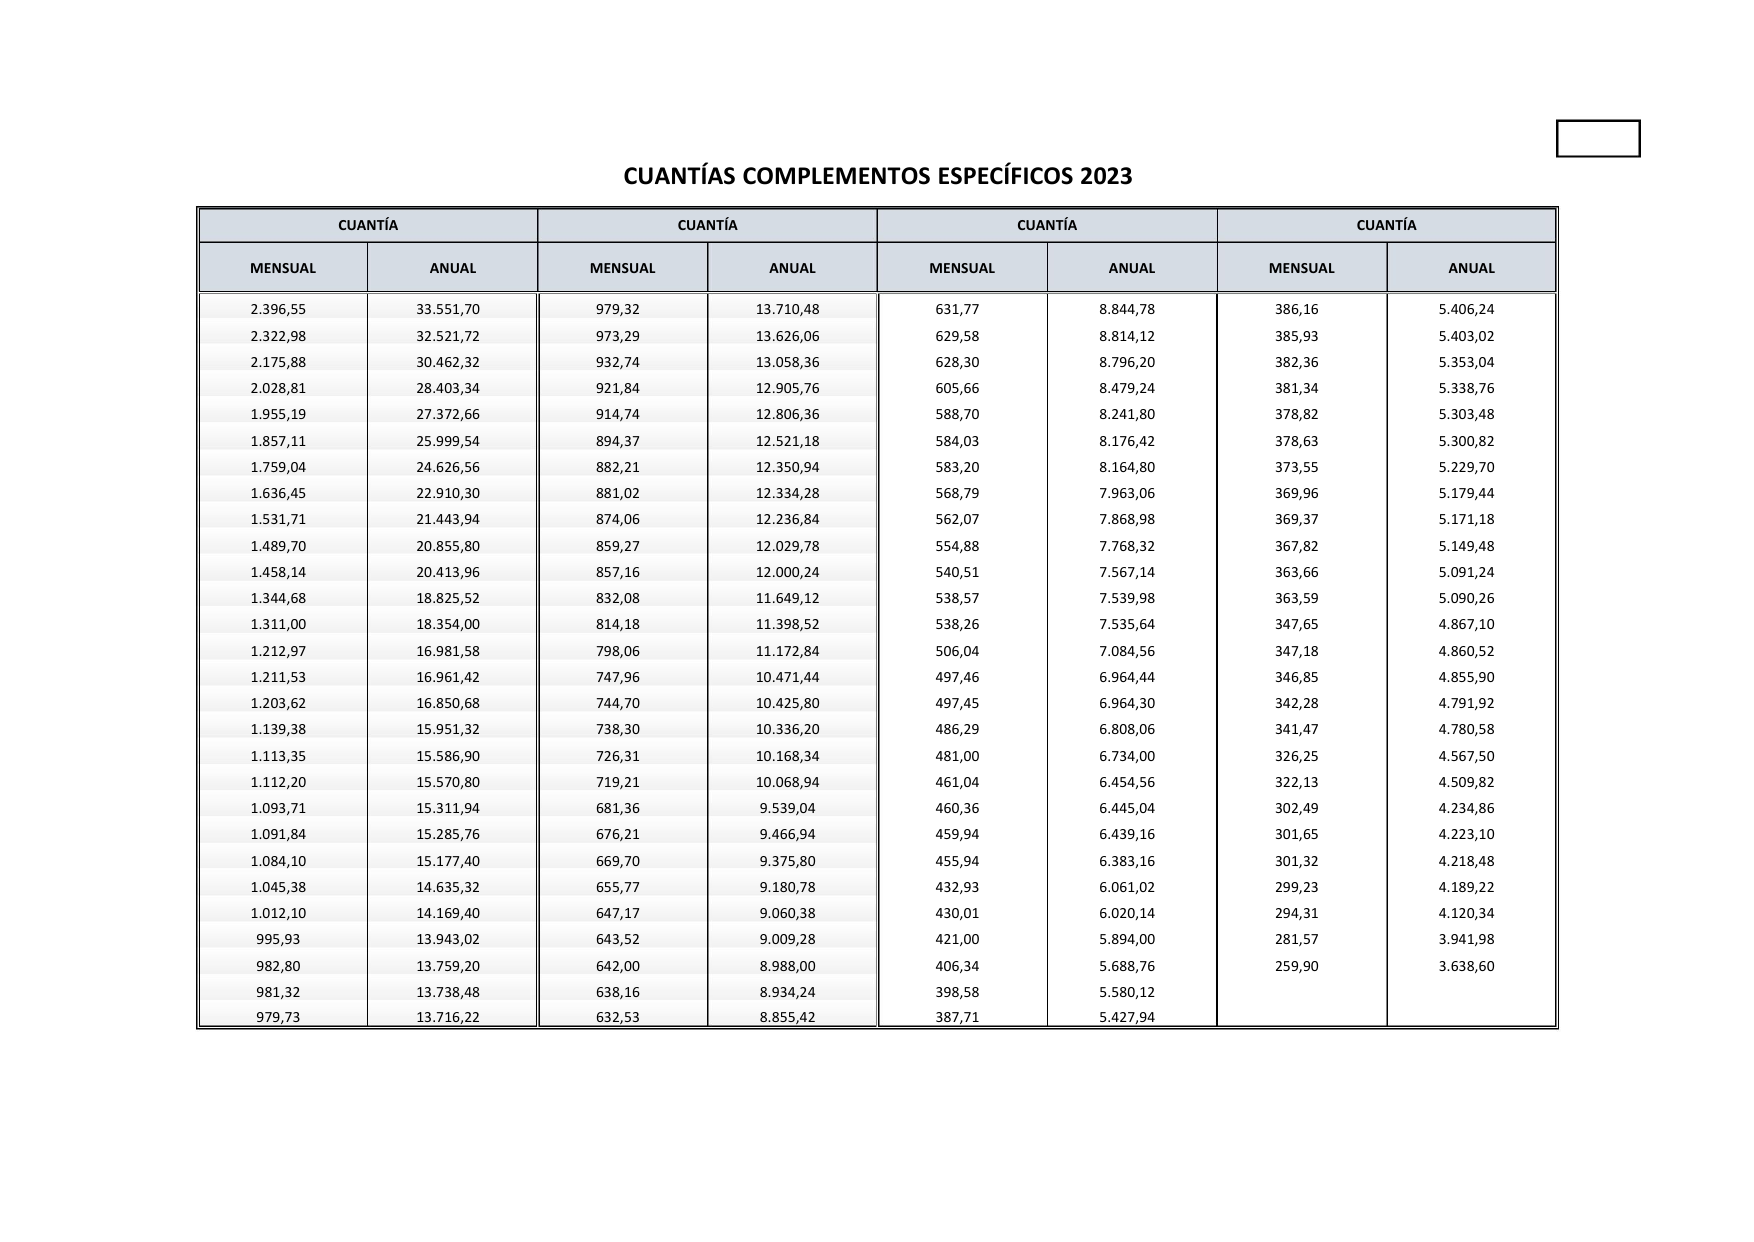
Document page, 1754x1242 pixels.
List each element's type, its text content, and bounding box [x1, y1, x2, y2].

text 6.964,44 [1099, 670, 1178, 685]
text .093,71 [258, 801, 329, 817]
text .344,68 [258, 591, 329, 607]
text 857,16 [596, 565, 663, 580]
text 4.860,52 [1438, 643, 1518, 659]
text 5.090,26 [1438, 591, 1518, 607]
text 538,26 [935, 617, 1003, 633]
text 12.350,94 [756, 460, 843, 475]
text 676,21 [596, 827, 663, 843]
text 7.567,14 [1099, 565, 1178, 580]
text 30.462,32 [416, 355, 503, 370]
text MENSUAL [1269, 261, 1358, 277]
text 8.796,20 [1099, 355, 1178, 370]
text ANUAL [769, 261, 839, 277]
text 459,94 [935, 827, 1003, 843]
text 12.905,76 [756, 381, 843, 397]
text .955,19 [258, 407, 329, 423]
text 347,65 [1275, 617, 1342, 633]
text 632,53 [596, 1010, 663, 1025]
text 6.445,04 [1099, 801, 1178, 817]
text 13.716,22 [416, 1010, 503, 1025]
text 747,96 [596, 670, 663, 685]
text 299,23 [1275, 880, 1342, 895]
text 12.521,18 [756, 433, 843, 449]
text .028,81 [258, 381, 329, 397]
text 5.229,70 [1438, 460, 1518, 475]
text 386,16 [1275, 302, 1342, 318]
text 369,37 [1275, 512, 1342, 528]
text 8.934,24 [759, 985, 843, 1000]
text 11.172,84 [756, 643, 843, 659]
text 5.179,44 [1438, 486, 1518, 502]
text 294,31 [1275, 906, 1342, 922]
text 540,51 [935, 565, 1003, 580]
text 5.406,24 [1438, 302, 1518, 318]
text 281,57 [1275, 932, 1342, 948]
text 7.084,56 [1099, 643, 1178, 659]
text .091,84 [258, 827, 329, 843]
text 21.443,94 [416, 512, 503, 528]
text 32.521,72 [416, 328, 503, 344]
text 16.850,68 [416, 696, 503, 712]
text 25.999,54 [416, 433, 503, 449]
text 562,07 [935, 512, 1003, 528]
text 7.963,06 [1099, 486, 1178, 502]
text .212,97 [258, 643, 329, 659]
text 11.398,52 [756, 617, 843, 633]
text 481,00 [935, 748, 1003, 764]
text 628,30 [935, 355, 1003, 370]
text .045,38 [258, 880, 329, 895]
text .396,55 [258, 302, 329, 318]
text CUANTÍA [1017, 218, 1101, 234]
text 16.961,42 [416, 670, 503, 685]
text 643,52 [596, 932, 663, 948]
text 13.738,48 [416, 985, 503, 1000]
text CUANTÍA [338, 218, 422, 234]
text 363,59 [1275, 591, 1342, 607]
text 631,77 [935, 302, 1003, 318]
text CUANTÍA [1357, 218, 1440, 234]
text 79,73 [288, 1010, 323, 1026]
text 647,17 [596, 906, 663, 922]
text 8.164,80 [1099, 460, 1178, 475]
text 24.626,56 [416, 460, 503, 475]
text 882,21 [596, 460, 663, 475]
text 4.234,86 [1438, 801, 1518, 817]
text .759,04 [258, 460, 329, 475]
text .203,62 [258, 696, 329, 712]
text 6.061,02 [1099, 880, 1178, 895]
text 81,32 [288, 985, 323, 1001]
text 583,20 [935, 460, 1003, 475]
text 326,25 [1275, 748, 1342, 764]
text 27.372,66 [416, 407, 503, 423]
text .084,10 [258, 853, 329, 869]
text 568,79 [935, 486, 1003, 502]
text 9 [256, 985, 288, 1001]
text 8.855,42 [759, 1010, 843, 1025]
text 5.300,82 [1438, 433, 1518, 449]
text 13.759,20 [416, 958, 503, 974]
text 8.844,78 [1099, 302, 1178, 318]
text 7.539,98 [1099, 591, 1178, 607]
text 12.236,84 [756, 512, 843, 528]
text 398,58 [935, 985, 1003, 1000]
text 367,82 [1275, 538, 1342, 554]
text 669,70 [596, 853, 663, 869]
text 9.375,80 [759, 853, 843, 869]
text 554,88 [935, 538, 1003, 554]
text 9.539,04 [759, 801, 843, 817]
text 7.868,98 [1099, 512, 1178, 528]
text 874,06 [596, 512, 663, 528]
text 12.334,28 [756, 486, 843, 502]
text 10.168,34 [756, 748, 843, 764]
text 15.311,94 [416, 801, 503, 817]
text 9 [256, 958, 288, 974]
text 4.223,10 [1438, 827, 1518, 843]
text 655,77 [596, 880, 663, 895]
text MENSUAL [929, 261, 1018, 277]
text 301,65 [1275, 827, 1342, 843]
text .112,20 [258, 775, 329, 790]
text CUANTÍAS COMPLEMENTOS ESPECÍFICOS 2023 [623, 163, 1156, 189]
text 15.951,32 [416, 722, 503, 738]
text 486,29 [935, 722, 1003, 738]
text 881,02 [596, 486, 663, 502]
text 497,45 [935, 696, 1003, 712]
text 6.439,16 [1099, 827, 1178, 843]
text .857,11 [258, 433, 329, 449]
text 638,16 [596, 985, 663, 1000]
text CUANTÍA [678, 218, 761, 234]
text ANUAL [1109, 261, 1178, 277]
text 322,13 [1275, 775, 1342, 790]
text 719,21 [596, 775, 663, 790]
text 605,66 [935, 381, 1003, 397]
text 13.943,02 [416, 932, 503, 948]
text ANUAL [429, 261, 499, 277]
text 5.338,76 [1438, 381, 1518, 397]
text 346,85 [1275, 670, 1342, 685]
text 12.029,78 [756, 538, 843, 554]
text 347,18 [1275, 643, 1342, 659]
text 10.471,44 [756, 670, 843, 685]
text 14.169,40 [416, 906, 503, 922]
text MENSUAL [589, 261, 679, 277]
text 9.180,78 [759, 880, 843, 895]
text 584,03 [935, 433, 1003, 449]
text 4.120,34 [1438, 906, 1518, 922]
text .531,71 [258, 512, 329, 528]
text .211,53 [258, 670, 329, 685]
text 455,94 [935, 853, 1003, 869]
text 921,84 [596, 381, 663, 397]
text 8.176,42 [1099, 433, 1178, 449]
text 13.710,48 [756, 302, 843, 318]
text 4.867,10 [1438, 617, 1518, 633]
text 6.808,06 [1099, 722, 1178, 738]
text 387,71 [935, 1010, 1003, 1025]
text 378,82 [1275, 407, 1342, 423]
text 341,47 [1275, 722, 1342, 738]
text .458,14 [258, 565, 329, 580]
text 814,18 [596, 617, 663, 633]
text 12.000,24 [756, 565, 843, 580]
text 3.638,60 [1438, 958, 1518, 974]
text 979,32 [596, 302, 663, 318]
text 13.626,06 [756, 328, 843, 344]
text 5.091,24 [1438, 565, 1518, 580]
text 259,90 [1275, 958, 1342, 974]
text 681,36 [596, 801, 663, 817]
text 6.020,14 [1099, 906, 1178, 922]
text .113,35 [258, 748, 329, 764]
text 726,31 [596, 748, 663, 764]
text 20.413,96 [416, 565, 503, 580]
text 4.509,82 [1438, 775, 1518, 790]
text 4.855,90 [1438, 670, 1518, 685]
text 4.189,22 [1438, 880, 1518, 895]
text 8.479,24 [1099, 381, 1178, 397]
text 430,01 [935, 906, 1003, 922]
text 7.535,64 [1099, 617, 1178, 633]
text ANUAL [1448, 261, 1518, 277]
text 385,93 [1275, 328, 1342, 344]
text 5.427,94 [1099, 1010, 1178, 1025]
text 738,30 [596, 722, 663, 738]
text 588,70 [935, 407, 1003, 423]
text .175,88 [258, 355, 329, 370]
text 914,74 [596, 407, 663, 423]
text 461,04 [935, 775, 1003, 790]
text 9 [256, 1010, 288, 1026]
text 381,34 [1275, 381, 1342, 397]
text 9.009,28 [759, 932, 843, 948]
text 832,08 [596, 591, 663, 607]
text 14.635,32 [416, 880, 503, 895]
text 642,00 [596, 958, 663, 974]
text 369,96 [1275, 486, 1342, 502]
text 629,58 [935, 328, 1003, 344]
text 342,28 [1275, 696, 1342, 712]
text 373,55 [1275, 460, 1342, 475]
text 9.466,94 [759, 827, 843, 843]
text 8.814,12 [1099, 328, 1178, 344]
text 5.303,48 [1438, 407, 1518, 423]
text 5.149,48 [1438, 538, 1518, 554]
text 22.910,30 [416, 486, 503, 502]
text 6.734,00 [1099, 748, 1178, 764]
text 5.580,12 [1099, 985, 1178, 1000]
text 421,00 [935, 932, 1003, 948]
text 8.241,80 [1099, 407, 1178, 423]
text 5.688,76 [1099, 958, 1178, 974]
text 10.336,20 [756, 722, 843, 738]
text 8.988,00 [759, 958, 843, 974]
text 302,49 [1275, 801, 1342, 817]
text .012,10 [258, 906, 329, 922]
text 15.177,40 [416, 853, 503, 869]
text 16.981,58 [416, 643, 503, 659]
text 15.570,80 [416, 775, 503, 790]
text .322,98 [258, 328, 329, 344]
text 20.855,80 [416, 538, 503, 554]
text 11.649,12 [756, 591, 843, 607]
text 5.894,00 [1099, 932, 1178, 948]
text 538,57 [935, 591, 1003, 607]
text 7.768,32 [1099, 538, 1178, 554]
text 798,06 [596, 643, 663, 659]
text 6.454,56 [1099, 775, 1178, 790]
text 9.060,38 [759, 906, 843, 922]
text .489,70 [258, 538, 329, 554]
text 10.068,94 [756, 775, 843, 790]
text 460,36 [935, 801, 1003, 817]
text 497,46 [935, 670, 1003, 685]
text 378,63 [1275, 433, 1342, 449]
text 13.058,36 [756, 355, 843, 370]
text 973,29 [596, 328, 663, 344]
text 4.218,48 [1438, 853, 1518, 869]
text 5.403,02 [1438, 328, 1518, 344]
text 12.806,36 [756, 407, 843, 423]
text 301,32 [1275, 853, 1342, 869]
text 932,74 [596, 355, 663, 370]
text 382,36 [1275, 355, 1342, 370]
text 406,34 [935, 958, 1003, 974]
text 4.567,50 [1438, 748, 1518, 764]
text 95,93 [264, 932, 323, 948]
text 18.354,00 [416, 617, 503, 633]
text 33.551,70 [416, 302, 503, 318]
text 432,93 [935, 880, 1003, 895]
text 5.171,18 [1438, 512, 1518, 528]
text .311,00 [258, 617, 329, 633]
text 5.353,04 [1438, 355, 1518, 370]
text 744,70 [596, 696, 663, 712]
text 3.941,98 [1438, 932, 1518, 948]
text 15.586,90 [416, 748, 503, 764]
text .636,45 [258, 486, 329, 502]
text 859,27 [596, 538, 663, 554]
text 10.425,80 [756, 696, 843, 712]
picture [0, 0, 1754, 1242]
text 4.791,92 [1438, 696, 1518, 712]
text 894,37 [596, 433, 663, 449]
text 18.825,52 [416, 591, 503, 607]
text 28.403,34 [416, 381, 503, 397]
text .139,38 [258, 722, 329, 738]
text 6.964,30 [1099, 696, 1178, 712]
text MENSUAL [250, 261, 339, 277]
text 4.780,58 [1438, 722, 1518, 738]
text 506,04 [935, 643, 1003, 659]
text 15.285,76 [416, 827, 503, 843]
text 6.383,16 [1099, 853, 1178, 869]
text 82,80 [288, 958, 323, 974]
text 363,66 [1275, 565, 1342, 580]
